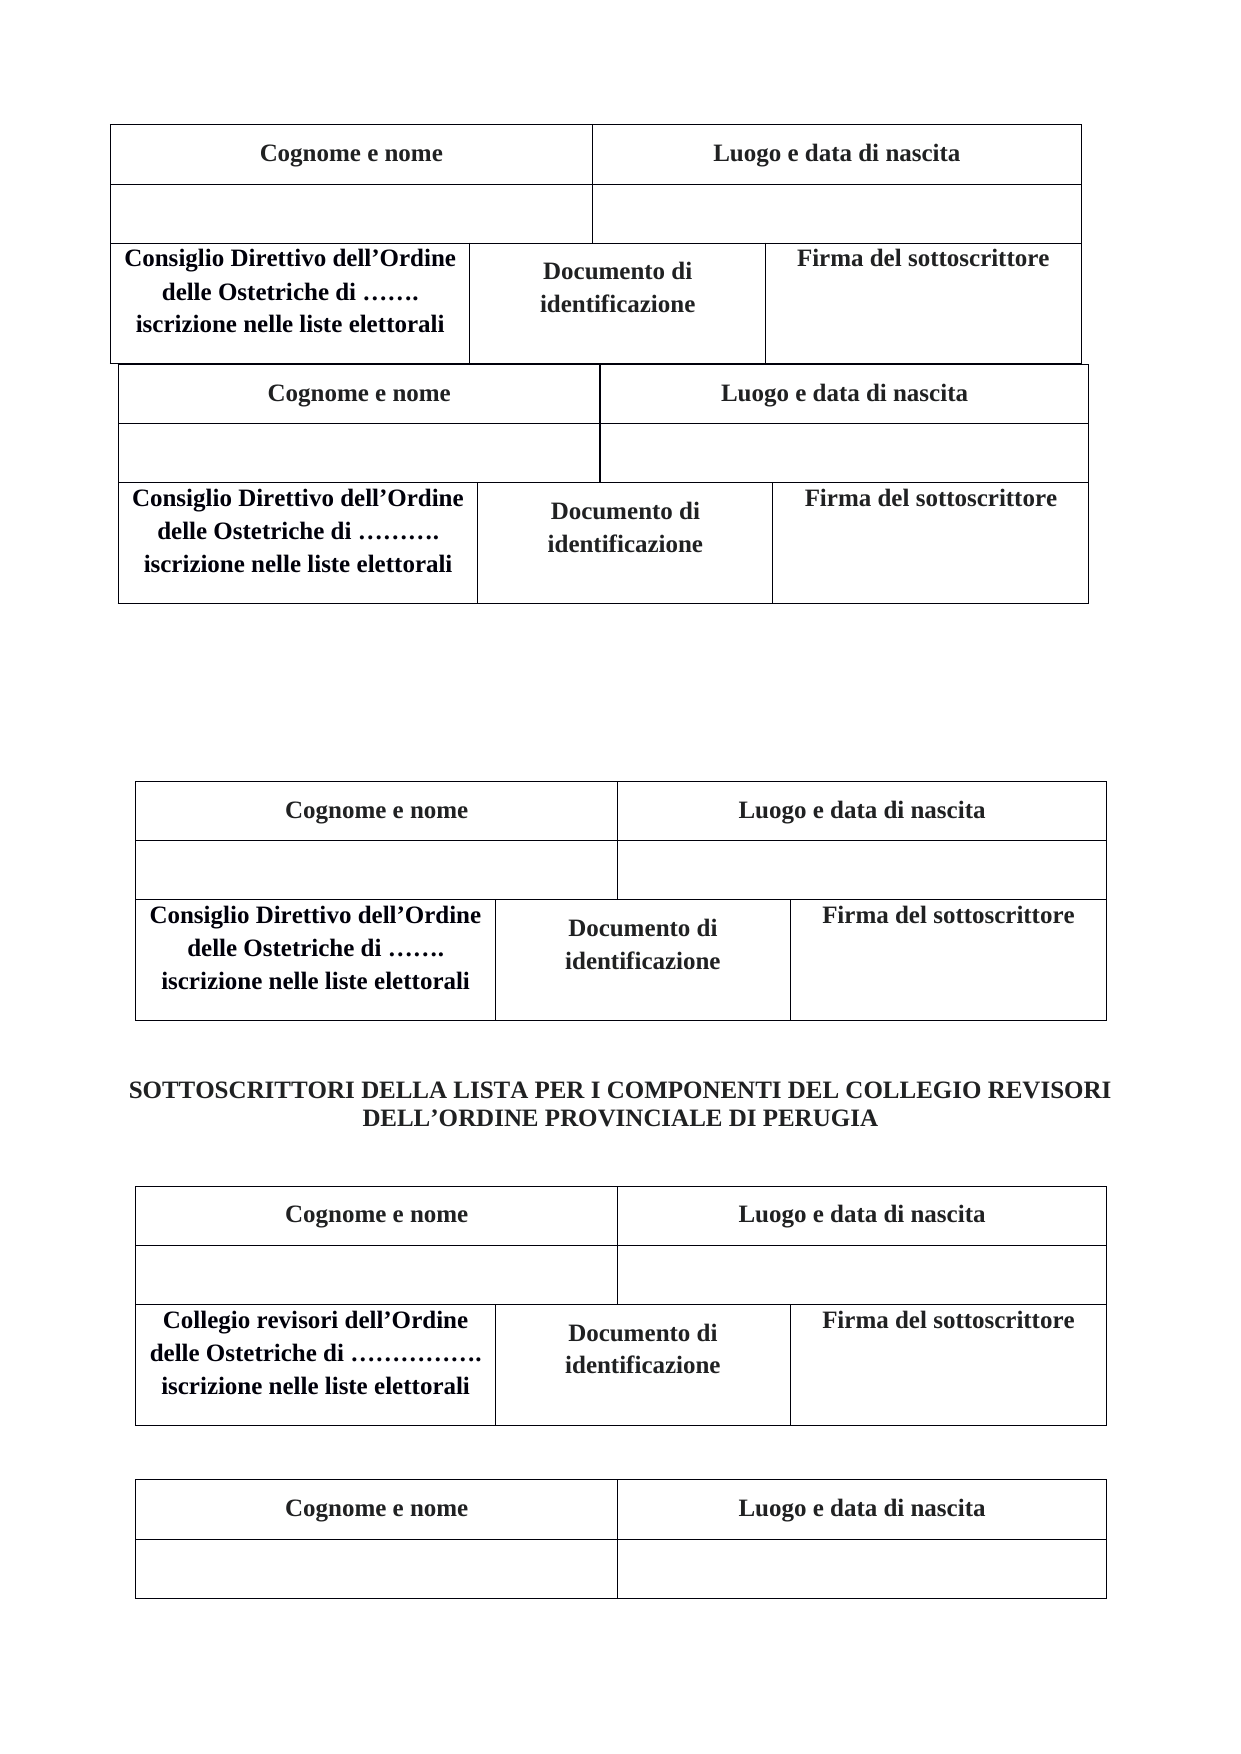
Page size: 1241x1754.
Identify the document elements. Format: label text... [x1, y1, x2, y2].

table_cell Consiglio Direttivo dell’Ordine delle Ostetriche di ……. iscrizione nelle liste elettorali [111, 244, 469, 363]
table_cell Documento di identificazione [496, 900, 790, 1020]
table_cell Consiglio Direttivo dell’Ordine delle Ostetriche di ……. iscrizione nelle liste elettorali [136, 900, 495, 1020]
table_cell Documento di identificazione [470, 244, 765, 363]
table_cell Documento di identificazione [478, 483, 772, 603]
table_header Luogo e data di nascita [593, 125, 1081, 183]
table_cell Firma del sottoscrittore [773, 483, 1088, 603]
table_cell [136, 1540, 617, 1597]
table_cell Firma del sottoscrittore [791, 1305, 1106, 1424]
table_cell [618, 1246, 1106, 1304]
table_cell [593, 185, 1081, 242]
table_header Cognome e nome [119, 365, 599, 423]
table_cell Consiglio Direttivo dell’Ordine delle Ostetriche di ………. iscrizione nelle liste elettorali [119, 483, 477, 603]
table_cell Firma del sottoscrittore [766, 244, 1081, 363]
table_cell [601, 424, 1088, 482]
table_cell [136, 841, 617, 899]
text SOTTOSCRITTORI DELLA LISTA PER I COMPONENTI DEL COLLEGIO REVISORI DELL’ORDINE PROVINCIALE DI PERUGIA [118, 1075, 1122, 1132]
table_header Luogo e data di nascita [618, 782, 1106, 840]
table_header Cognome e nome [136, 782, 617, 840]
table_header Cognome e nome [136, 1480, 617, 1538]
table_cell [111, 185, 592, 242]
table_header Luogo e data di nascita [618, 1480, 1106, 1538]
table_cell [136, 1246, 617, 1304]
table_header Luogo e data di nascita [618, 1187, 1106, 1245]
table_cell Firma del sottoscrittore [791, 900, 1106, 1020]
table_header Cognome e nome [136, 1187, 617, 1245]
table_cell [136, 1305, 495, 1424]
table_cell [618, 1540, 1106, 1597]
table_cell [119, 424, 599, 482]
table_cell [618, 841, 1106, 899]
table_header Cognome e nome [111, 125, 592, 183]
table_cell Documento di identificazione [496, 1305, 790, 1424]
table_header Luogo e data di nascita [601, 365, 1088, 423]
